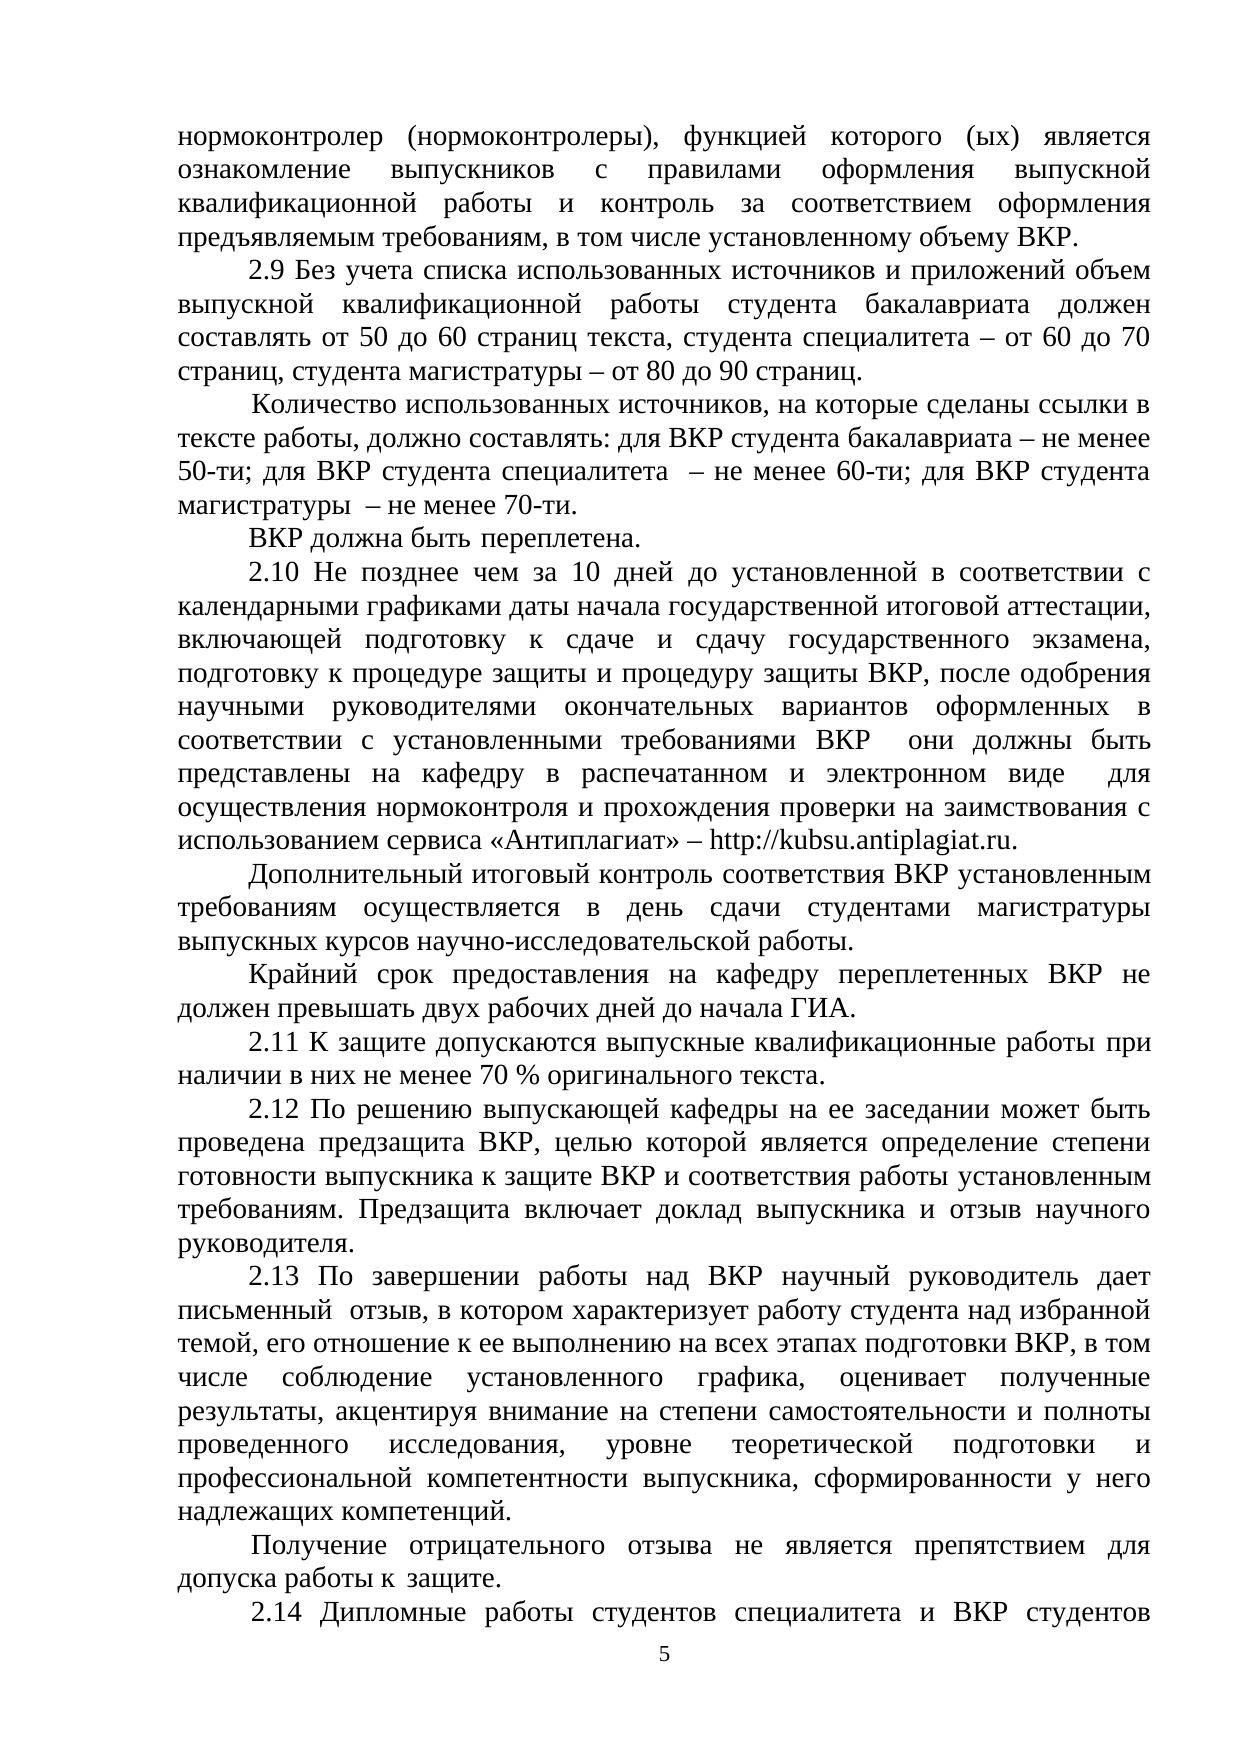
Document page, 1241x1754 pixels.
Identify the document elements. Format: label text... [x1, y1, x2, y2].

text 2.13 По завершении работы над ВКР научный руководитель дает письменный отзыв, в котором характеризует работу студента над избранной темой, его отношение к ее выполнению на всех этапах подготовки ВКР, в том числе соблюдение установленного графика, оценивает полученные результаты, акцентируя внимание на степени самостоятельности и полноты проведенного исследования, уровне теоретической подготовки и профессиональной компетентности выпускника, сформированности у него надлежащих компетенций. [177, 1258, 1152, 1527]
text Дополнительный итоговый контроль соответствия ВКР установленным требованиям осуществляется в день сдачи студентами магистратуры выпускных курсов научно-исследовательской работы. [177, 856, 1152, 957]
text 2.11 К защите допускаются выпускные квалификационные работы при наличии в них не менее 70 % оригинального текста. [177, 1024, 1152, 1091]
text ВКР должна быть переплетена. [177, 521, 1152, 554]
text 2.9 Без учета списка использованных источников и приложений объем выпускной квалификационной работы студента бакалавриата должен составлять от 50 до 60 страниц текста, студента специалитета – от 60 до 70 страниц, студента магистратуры – от 80 до 90 страниц. [177, 252, 1152, 386]
list Получение отрицательного отзыва не является препятствием для допуска работы к защите. [177, 1527, 1152, 1594]
text Крайний срок предоставления на кафедру переплетенных ВКР не должен превышать двух рабочих дней до начала ГИА. [177, 957, 1152, 1024]
list Количество использованных источников, на которые сделаны ссылки в тексте работы, должно составлять: для ВКР студента бакалавриата – не менее 50-ти; для ВКР студента специалитета – не менее 60-ти; для ВКР студента магистратуры – не менее 70-ти. [177, 386, 1152, 521]
text 2.10 Не позднее чем за 10 дней до установленной в соответствии с календарными графиками даты начала государственной итоговой аттестации, включающей подготовку к сдаче и сдачу государственного экзамена, подготовку к процедуре защиты и процедуру защиты ВКР, после одобрения научными руководителями окончательных вариантов оформленных в соответствии с установленными требованиями ВКР они должны быть представлены на кафедру в распечатанном и электронном виде для осуществления нормоконтроля и прохождения проверки на заимствования с использованием сервиса «Антиплагиат» – http://kubsu.antiplagiat.ru. [177, 554, 1152, 856]
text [177, 118, 1152, 252]
text 2.12 По решению выпускающей кафедры на ее заседании может быть проведена предзащита ВКР, целью которой является определение степени готовности выпускника к защите ВКР и соответствия работы установленным требованиям. Предзащита включает доклад выпускника и отзыв научного руководителя. [177, 1091, 1152, 1258]
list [177, 1594, 1152, 1627]
